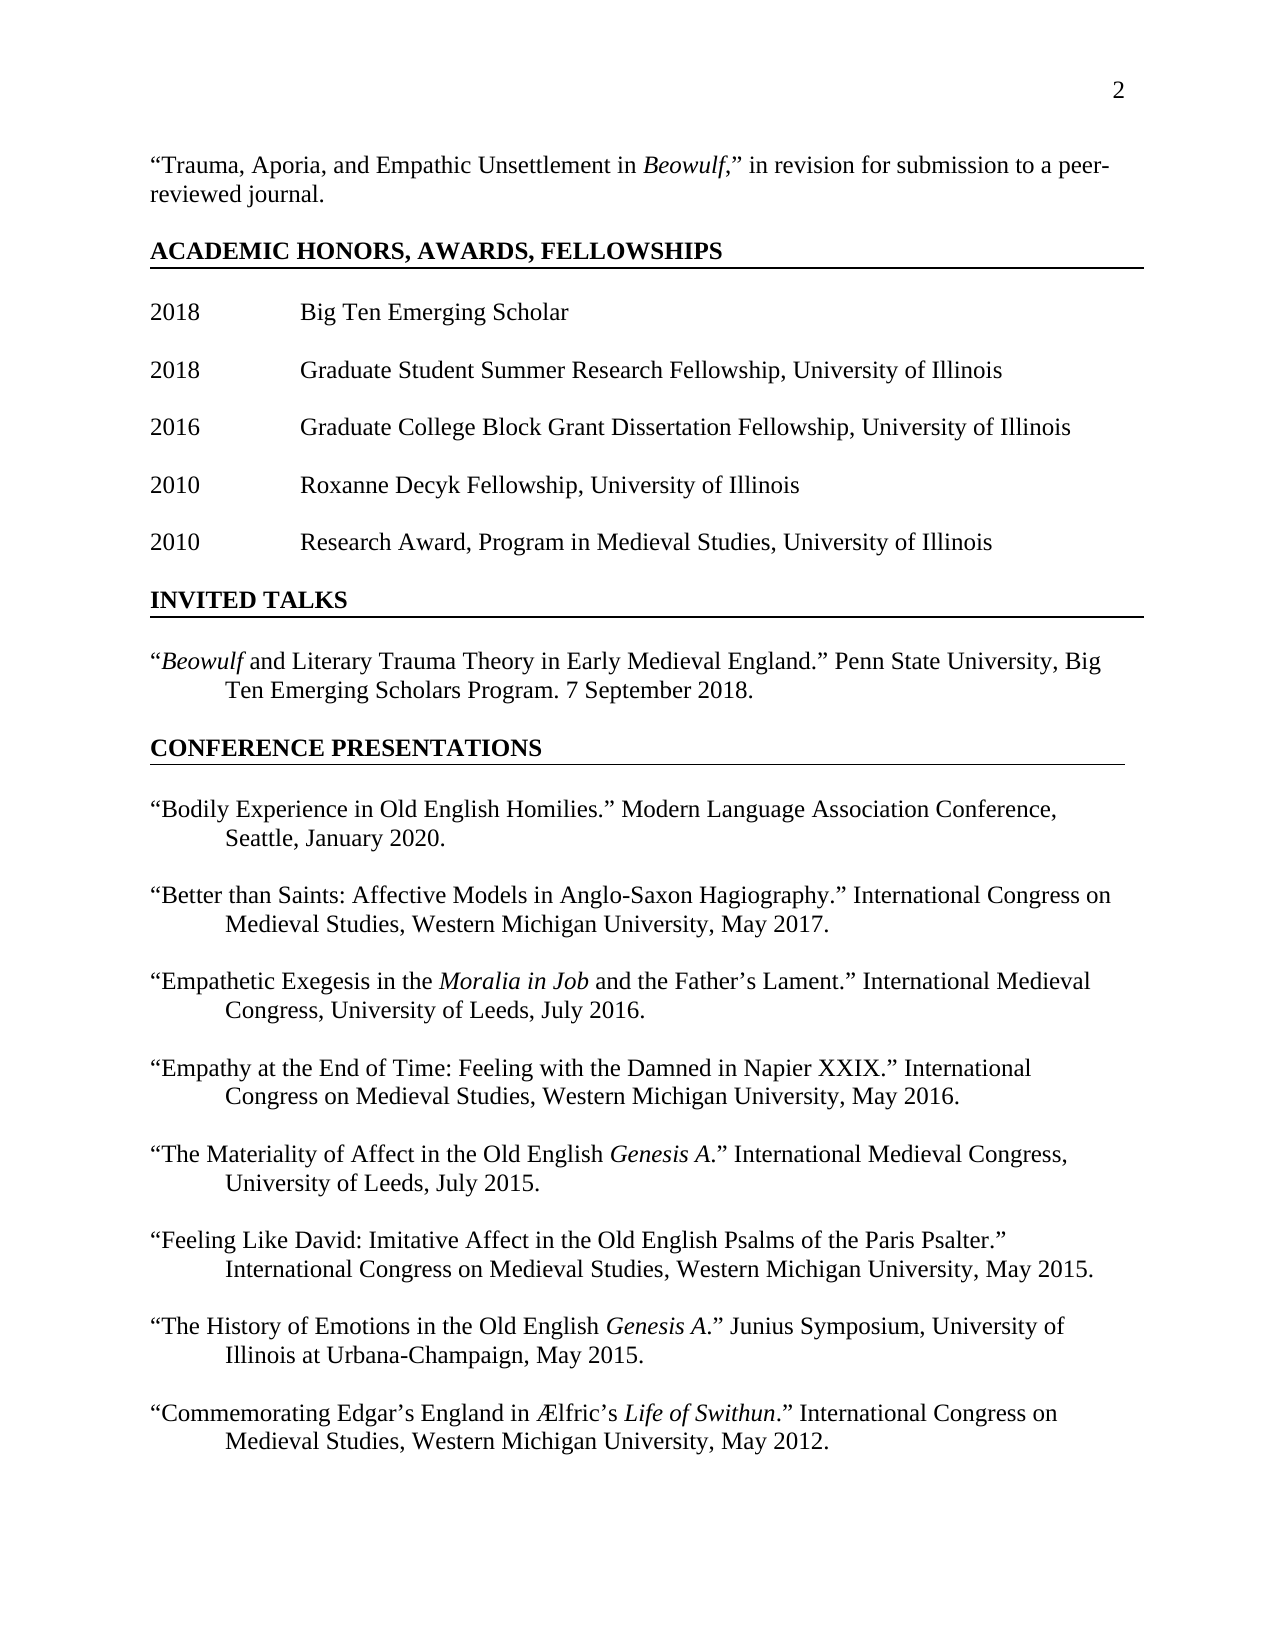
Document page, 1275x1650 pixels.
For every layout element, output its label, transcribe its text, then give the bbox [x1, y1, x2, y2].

text CONFERENCE PRESENTATIONS [150, 733, 1125, 764]
text “Empathetic Exegesis in the Moralia in Job and the Father’s Lament.” International Medieval Congress, University of Leeds, July 2016. [150, 966, 1125, 1024]
text 2016 Graduate College Block Grant Dissertation Fellowship, University of Illinois [150, 412, 1144, 441]
subtitle ACADEMIC HONORS, AWARDS, FELLOWSHIPS [150, 236, 1144, 267]
text “Better than Saints: Affective Models in Anglo-Saxon Hagiography.” International Congress on Medieval Studies, Western Michigan University, May 2017. [150, 880, 1125, 938]
text 2018 Big Ten Emerging Scholar [150, 297, 1144, 326]
text “The Materiality of Affect in the Old English Genesis A.” International Medieval Congress, University of Leeds, July 2015. [150, 1139, 1125, 1196]
text “Empathy at the End of Time: Feeling with the Damned in Napier XXIX.” International Congress on Medieval Studies, Western Michigan University, May 2016. [150, 1053, 1125, 1110]
text “Commemorating Edgar’s England in Ælfric’s Life of Swithun.” International Congress on Medieval Studies, Western Michigan University, May 2012. [150, 1398, 1125, 1455]
text “The History of Emotions in the Old English Genesis A.” Junius Symposium, University of Illinois at Urbana-Champaign, May 2015. [150, 1311, 1125, 1369]
text 2010 Research Award, Program in Medieval Studies, University of Illinois [150, 527, 1125, 556]
text 2010 Roxanne Decyk Fellowship, University of Illinois [150, 470, 1125, 499]
subtitle INVITED TALKS [150, 585, 1144, 616]
text “Trauma, Aporia, and Empathic Unsettlement in Beowulf,” in revision for submission to a peer-reviewed journal. [150, 150, 1125, 207]
text “Bodily Experience in Old English Homilies.” Modern Language Association Conference, Seattle, January 2020. [150, 794, 1125, 851]
text “Beowulf and Literary Trauma Theory in Early Medieval England.” Penn State University, Big Ten Emerging Scholars Program. 7 September 2018. [150, 646, 1125, 704]
text “Feeling Like David: Imitative Affect in the Old English Psalms of the Paris Psalter.” International Congress on Medieval Studies, Western Michigan University, May 2015. [150, 1225, 1125, 1283]
text 2018 Graduate Student Summer Research Fellowship, University of Illinois [150, 355, 1144, 384]
